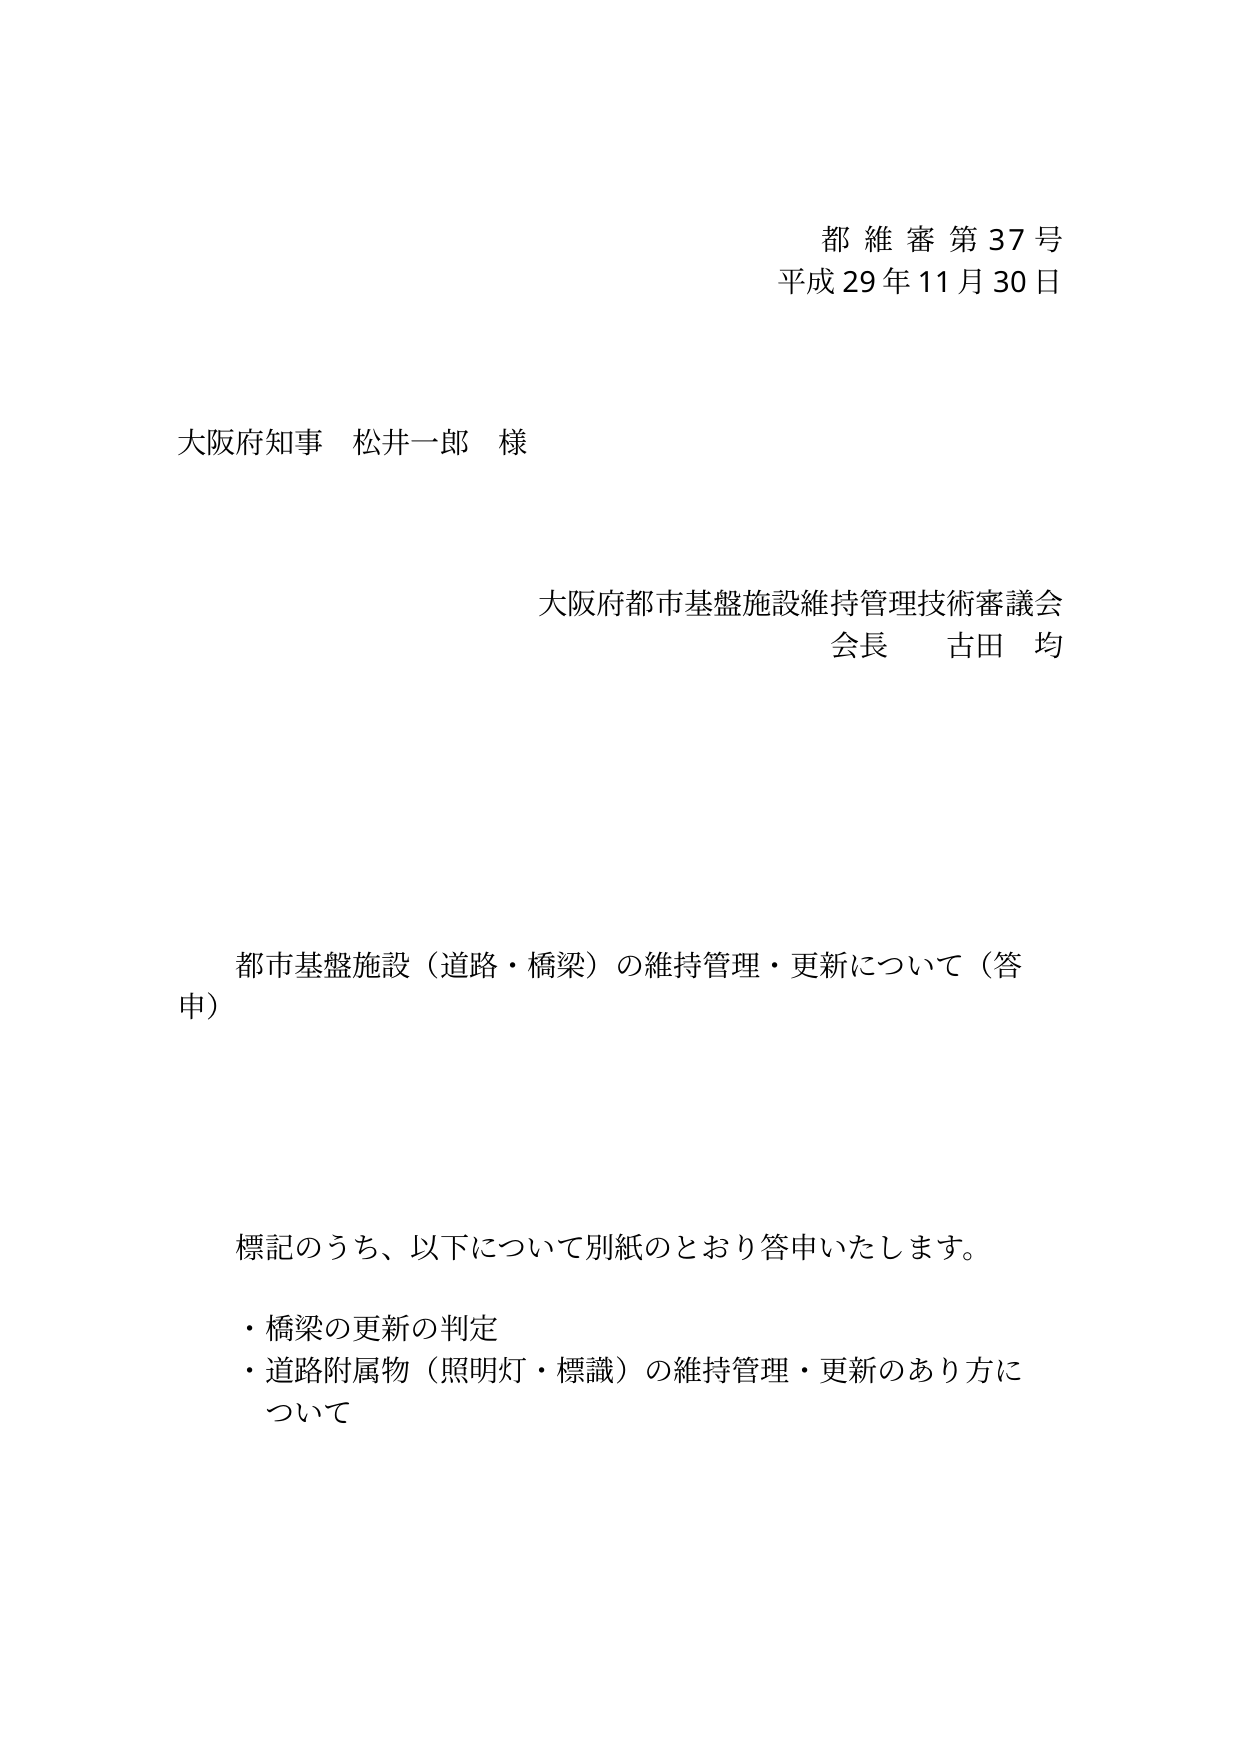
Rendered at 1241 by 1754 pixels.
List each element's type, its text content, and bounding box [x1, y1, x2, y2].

text 会長 古田 均 [177, 623, 1063, 665]
text 大阪府都市基盤施設維持管理技術審議会 [177, 581, 1063, 623]
text 都市基盤施設（道路・橋梁）の維持管理・更新について（答申） [177, 942, 1063, 1026]
text ついて [177, 1390, 1063, 1432]
text 都 維 審 第37号 [177, 217, 1063, 259]
text 大阪府知事 松井一郎 様 [177, 420, 1063, 462]
text 標記のうち、以下について別紙のとおり答申いたします。 [177, 1225, 1063, 1267]
text ・道路附属物（照明灯・標識）の維持管理・更新のあり方に [177, 1348, 1063, 1390]
text ・橋梁の更新の判定 [177, 1306, 1063, 1348]
text 平成29年11月30日 [177, 259, 1063, 301]
